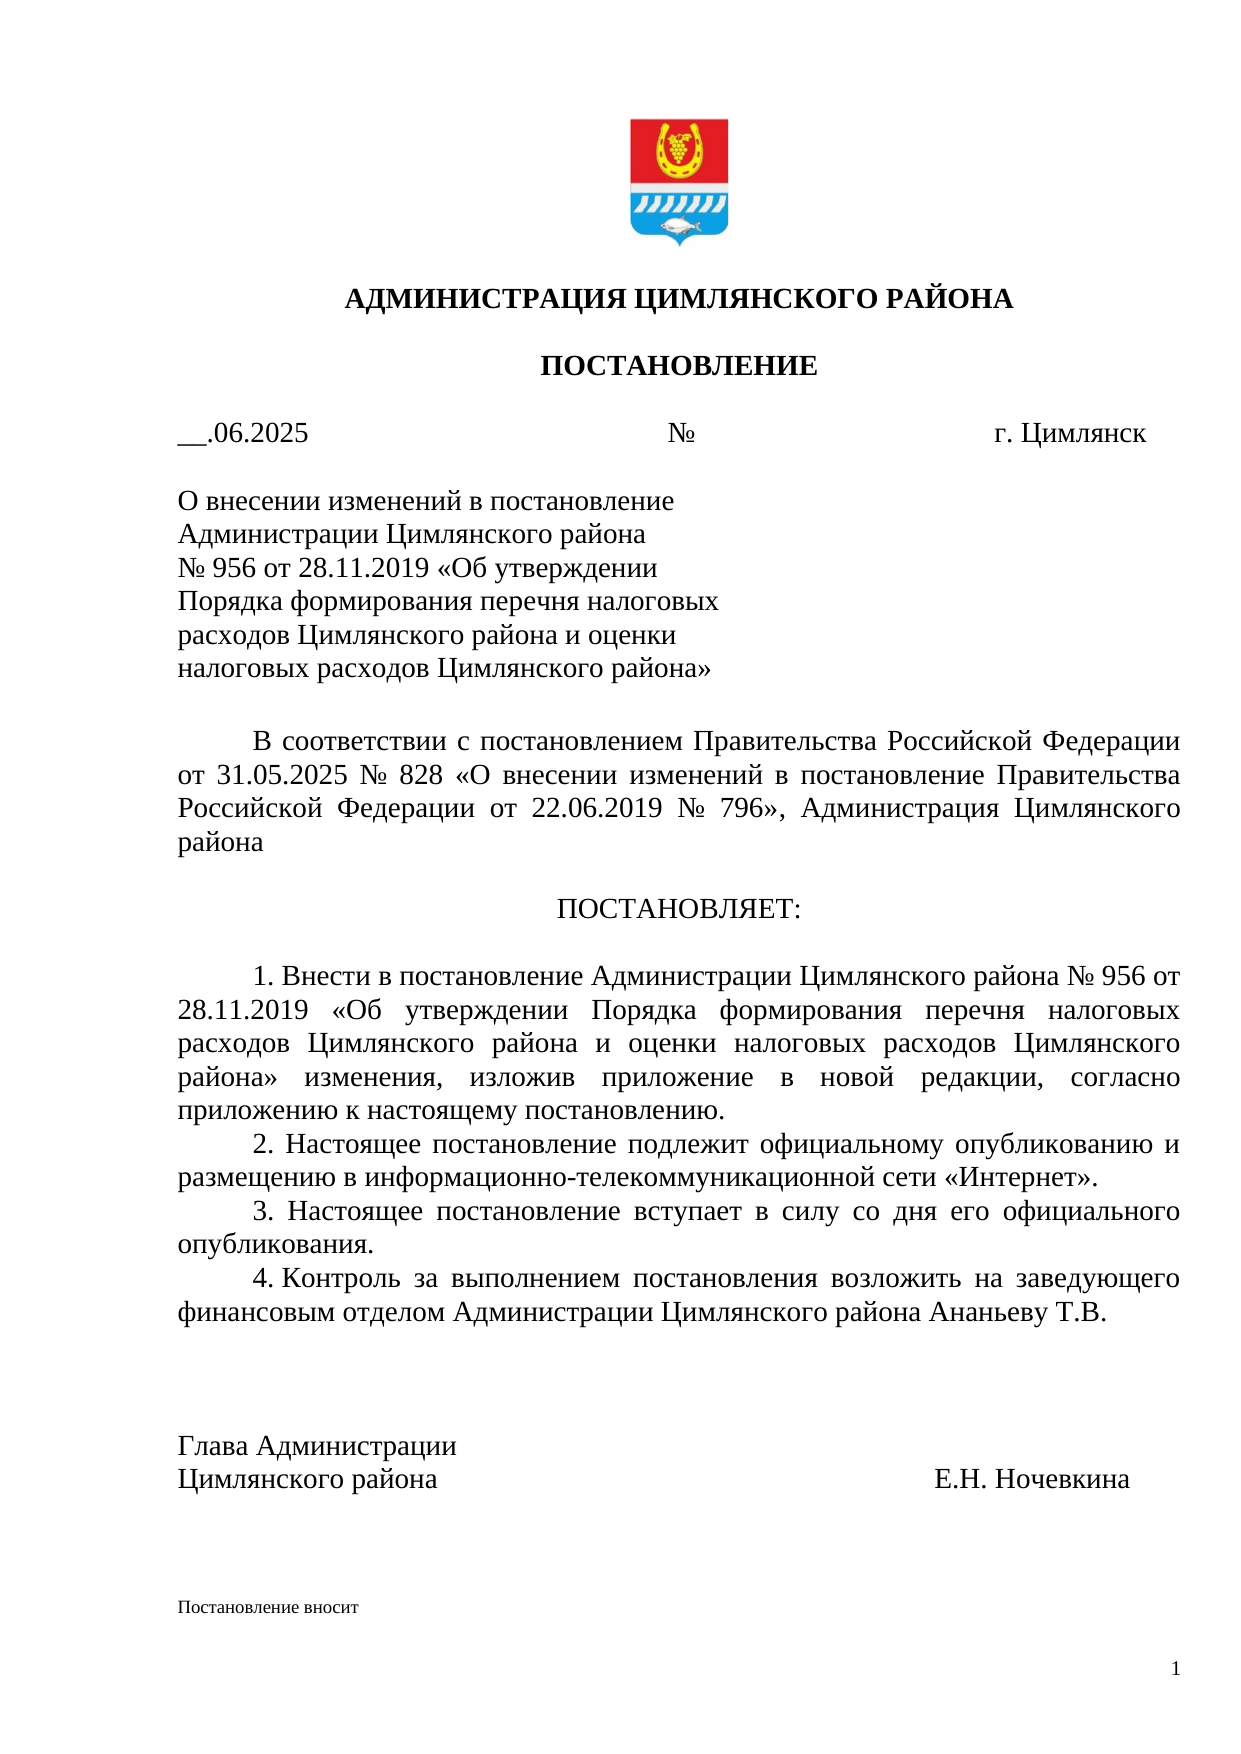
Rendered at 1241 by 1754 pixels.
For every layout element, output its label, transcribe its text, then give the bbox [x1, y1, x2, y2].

text 2. Настоящее постановление подлежит официальному опубликованию и размещению в информационно-телекоммуникационной сети «Интернет». [177, 1126, 1181, 1193]
text Постановление вносит [177, 1596, 1181, 1617]
text В соответствии с постановлением Правительства Российской Федерации от 31.05.2025 № 828 «О внесении изменений в постановление Правительства Российской Федерации от 22.06.2019 № 796», Администрация Цимлянского района [177, 723, 1181, 858]
picture [630, 118, 729, 248]
text 4. Контроль за выполнением постановления возложить на заведующего финансовым отделом Администрации Цимлянского района Ананьеву Т.В. [177, 1260, 1181, 1327]
text расходов Цимлянского района и оценки [177, 617, 1181, 650]
text налоговых расходов Цимлянского района» [177, 650, 1181, 684]
text Цимлянского района Е.Н. Ночевкина [177, 1461, 1181, 1495]
text ПОСТАНОВЛЯЕТ: [177, 891, 1181, 925]
text О внесении изменений в постановление [177, 483, 1181, 516]
text № 956 от 28.11.2019 «Об утверждении [177, 550, 1181, 583]
text Администрации Цимлянского района [177, 516, 1181, 550]
text АДМИНИСТРАЦИЯ ЦИМЛЯНСКОГО РАЙОНА ПОСТАНОВЛЕНИЕ [177, 281, 1181, 382]
text Глава Администрации [177, 1428, 1181, 1461]
text 1. Внести в постановление Администрации Цимлянского района № 956 от 28.11.2019 «Об утверждении Порядка формирования перечня налоговых расходов Цимлянского района и оценки налоговых расходов Цимлянского района» изменения, изложив приложение в новой редакции, согласно приложению к настоящему постановлению. [177, 958, 1181, 1126]
text Порядка формирования перечня налоговых [177, 583, 1181, 617]
text __.06.2025 № г. Цимлянск [177, 416, 1181, 449]
text 3. Настоящее постановление вступает в силу со дня его официального опубликования. [177, 1193, 1181, 1260]
